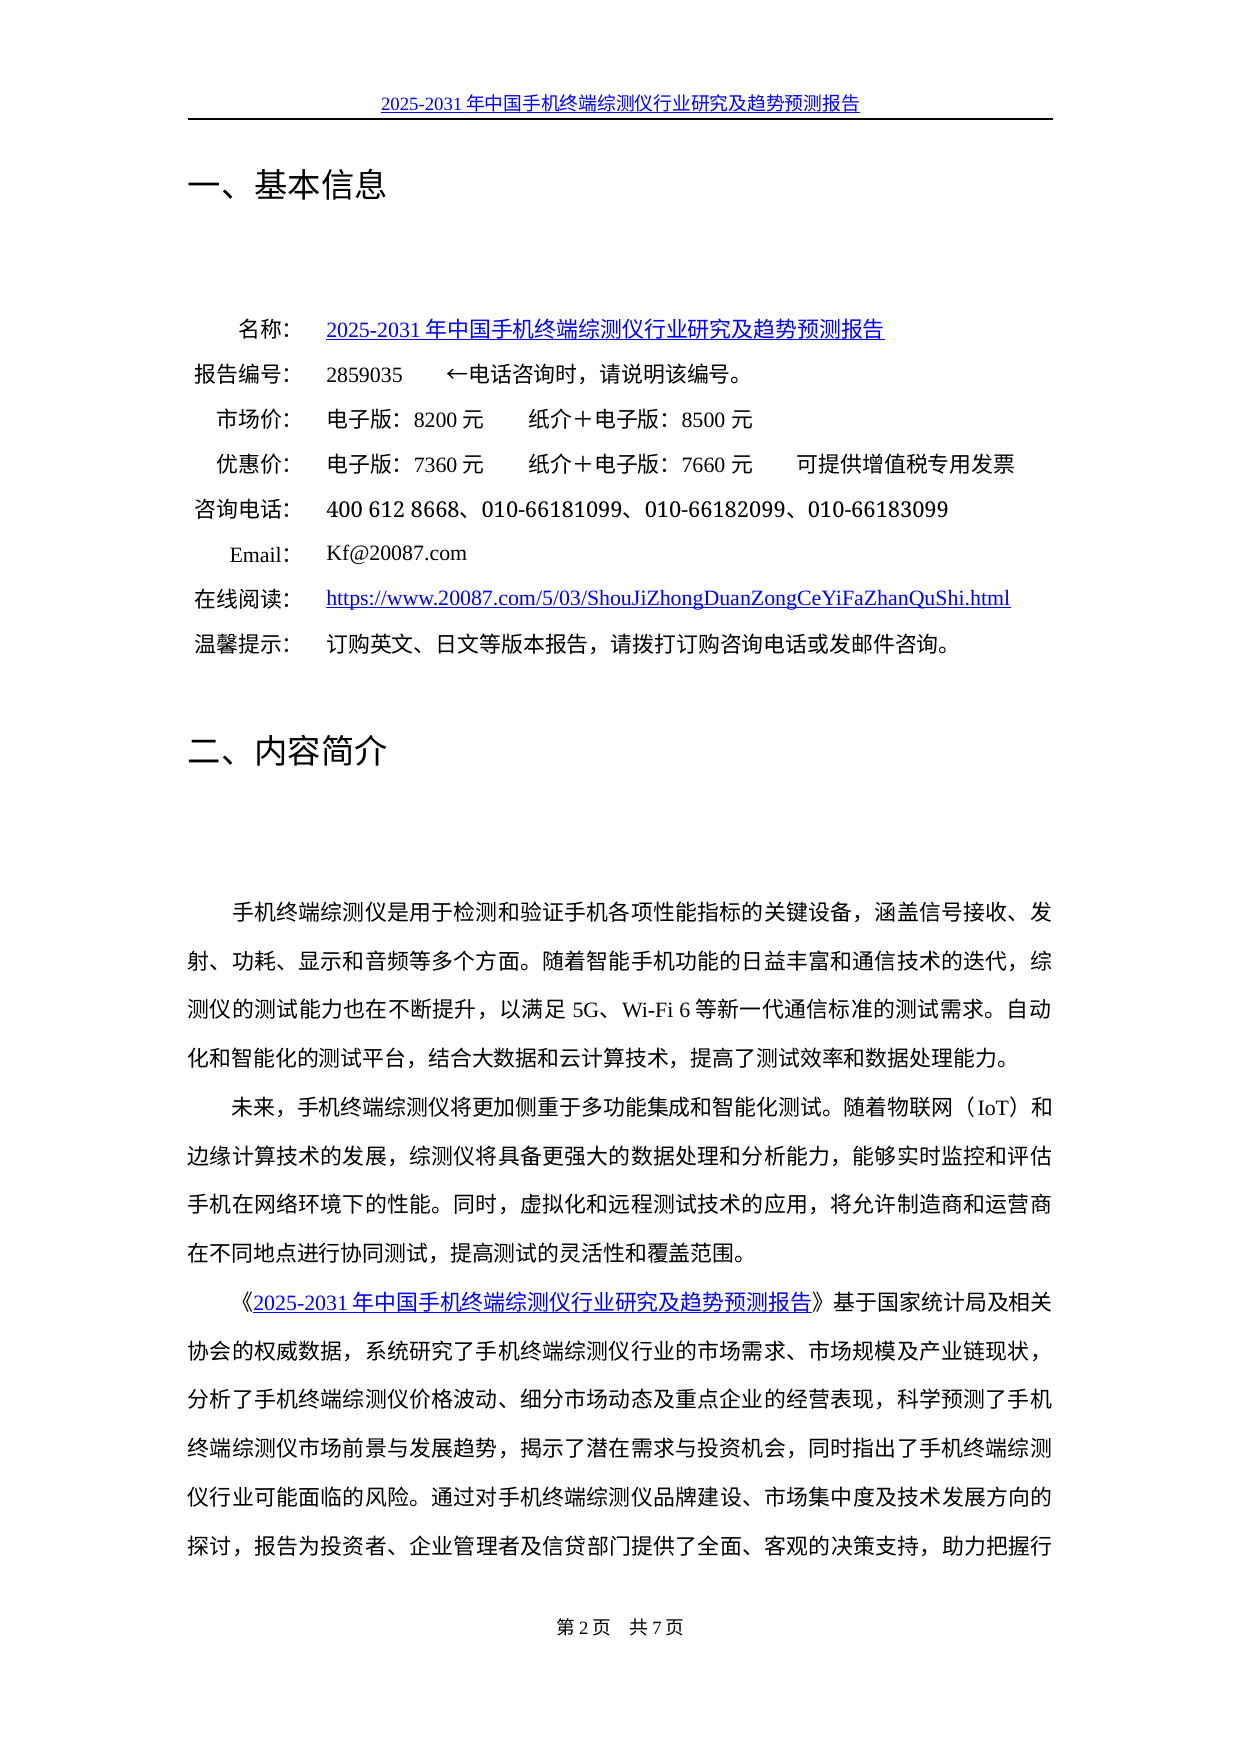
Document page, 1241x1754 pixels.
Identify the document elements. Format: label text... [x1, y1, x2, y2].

table_cell 报告编号： [167, 357, 315, 402]
table_cell 400 612 8668、010-66181099、010-66182099、010-66183099 [315, 492, 1073, 537]
table_cell 2859035 ←电话咨询时，请说明该编号。 [315, 357, 1073, 402]
table_cell 温馨提示： [167, 627, 315, 672]
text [187, 894, 1053, 1561]
table_cell 市场价： [167, 402, 315, 447]
table_cell 订购英文、日文等版本报告，请拨打订购咨询电话或发邮件咨询。 [315, 627, 1073, 672]
table_cell [315, 582, 1073, 627]
table_cell 电子版：7360 元 纸介＋电子版：7660 元 可提供增值税专用发票 [315, 447, 1073, 492]
table_cell Kf@20087.com [315, 537, 1073, 582]
table_cell 在线阅读： [167, 582, 315, 627]
table_cell 优惠价： [167, 447, 315, 492]
table_cell 咨询电话： [167, 492, 315, 537]
title 一、基本信息 [187, 150, 1053, 215]
title 二、内容简介 [187, 717, 1053, 782]
table_cell Email： [167, 537, 315, 582]
table_header 2025-2031年中国手机终端综测仪行业研究及趋势预测报告 [315, 312, 1073, 357]
table_cell 电子版：8200 元 纸介＋电子版：8500 元 [315, 402, 1073, 447]
table_header 名称： [167, 312, 315, 357]
